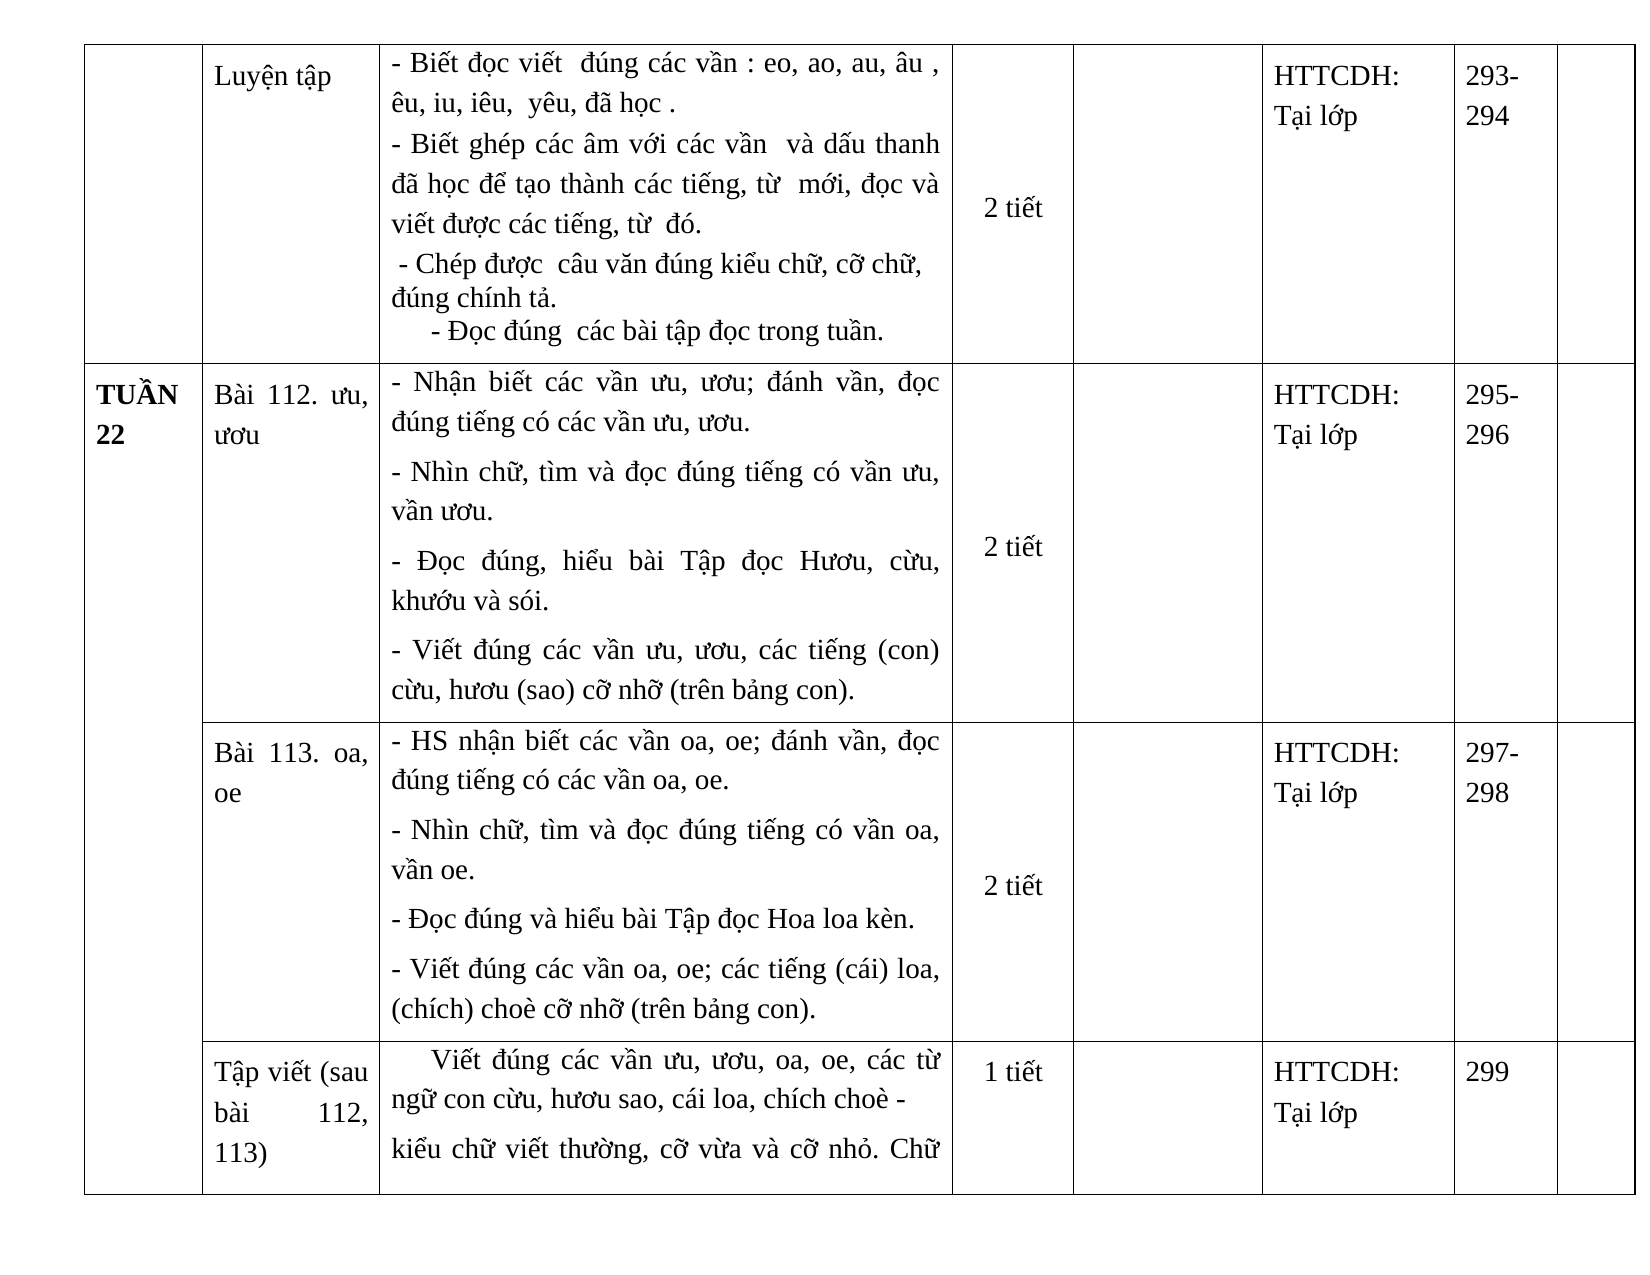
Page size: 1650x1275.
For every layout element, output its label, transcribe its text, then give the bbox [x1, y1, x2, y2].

table_cell [1074, 723, 1262, 1041]
table_cell [1558, 1042, 1634, 1194]
table_cell HTTCDH: Tại lớp [1263, 45, 1454, 363]
table_cell Bài 112. ưu, ươu [203, 364, 379, 722]
table_cell HTTCDH: Tại lớp [1263, 364, 1454, 722]
table_cell [1558, 723, 1634, 1041]
table_cell [1558, 45, 1634, 363]
table_cell 295-296 [1455, 364, 1557, 722]
table_cell [85, 722, 202, 1194]
table_cell [1074, 45, 1262, 363]
table_cell - Biết đọc viết đúng các vần : eo, ao, au, âu , êu, iu, iêu, yêu, đã học . - Biết ghép các âm với các vần và dấu thanh đã học để tạo thành các tiếng, từ mới, đọc và viết được các tiếng, từ đó. - Chép được câu văn đúng kiểu chữ, cỡ chữ, đúng chính tả. - Đọc đúng các bài tập đọc trong tuần. [380, 45, 952, 363]
table_cell 293-294 [1455, 45, 1557, 363]
table_cell 2 tiết [953, 723, 1073, 1041]
table_cell - HS nhận biết các vần oa, oe; đánh vần, đọc đúng tiếng có các vần oa, oe. - Nhìn chữ, tìm và đọc đúng tiếng có vần oa, vần oe. - Đọc đúng và hiểu bài Tập đọc Hoa loa kèn. - Viết đúng các vần oa, oe; các tiếng (cái) loa, (chích) choè cỡ nhỡ (trên bảng con). [380, 723, 952, 1041]
table_cell Bài 113. oa, oe [203, 723, 379, 1041]
table_cell 1 tiết [953, 1042, 1073, 1194]
table_cell 297-298 [1455, 723, 1557, 1041]
table_cell 299 [1455, 1042, 1557, 1194]
table_cell TUẦN 22 [85, 364, 202, 722]
table_cell HTTCDH: Tại lớp [1263, 723, 1454, 1041]
table_cell [1074, 364, 1262, 722]
table_cell 2 tiết [953, 45, 1073, 363]
table_cell [85, 45, 202, 363]
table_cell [203, 1042, 379, 1194]
table_cell - Nhận biết các vần ưu, ươu; đánh vần, đọc đúng tiếng có các vần ưu, ươu. - Nhìn chữ, tìm và đọc đúng tiếng có vần ưu, vần ươu. - Đọc đúng, hiểu bài Tập đọc Hươu, cừu, khướu và sói. - Viết đúng các vần ưu, ươu, các tiếng (con) cừu, hươu (sao) cỡ nhỡ (trên bảng con). [380, 364, 952, 722]
table_cell [1558, 364, 1634, 722]
table_cell [1074, 1042, 1262, 1194]
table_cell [380, 1042, 952, 1194]
table_cell Luyện tập [203, 45, 379, 363]
table_cell HTTCDH: Tại lớp [1263, 1042, 1454, 1194]
table_cell 2 tiết [953, 364, 1073, 722]
